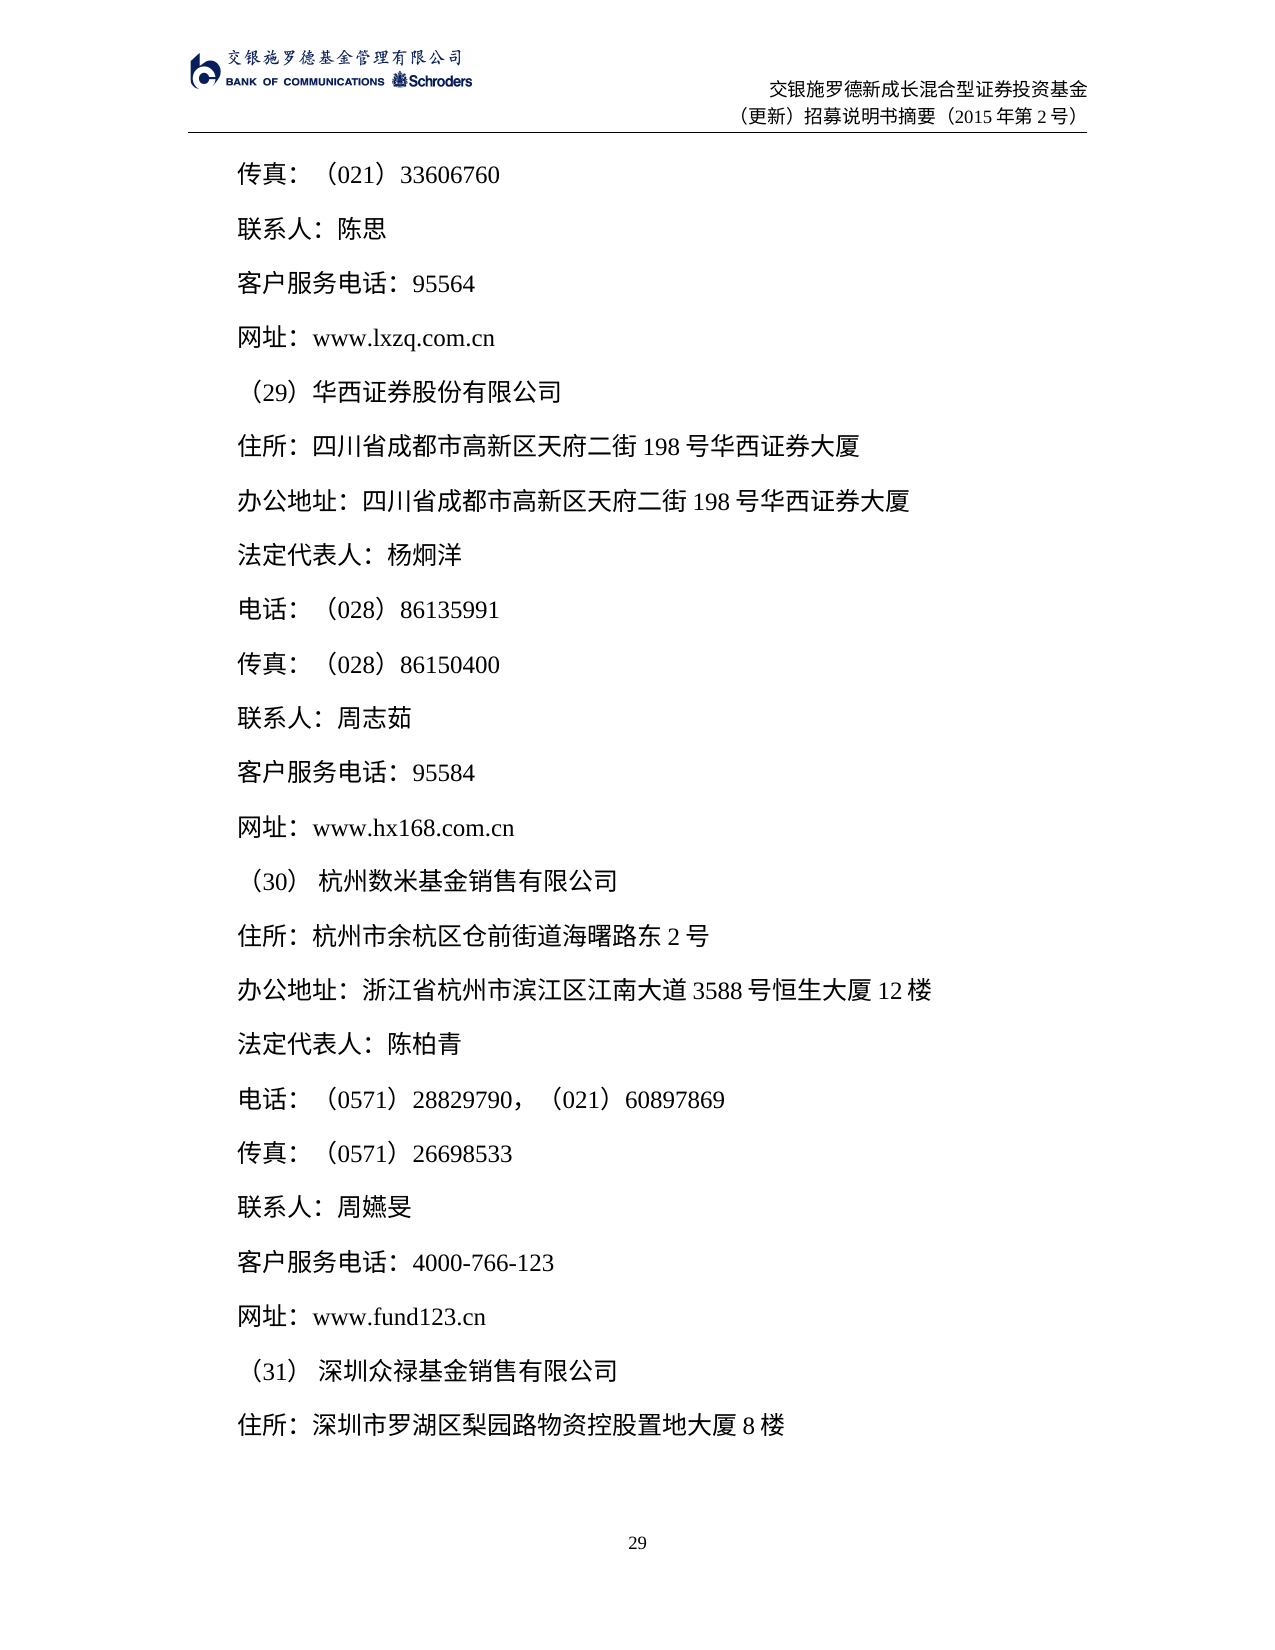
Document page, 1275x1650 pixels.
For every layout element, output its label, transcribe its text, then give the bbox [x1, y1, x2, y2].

text 客户服务电话：4000-766-123 [187, 1242, 1087, 1278]
text （29）华西证券股份有限公司 [187, 372, 1087, 408]
text 办公地址：浙江省杭州市滨江区江南大道3588号恒生大厦12楼 [187, 970, 1087, 1007]
text 网址：www.hx168.com.cn [187, 807, 1087, 843]
text 网址：www.lxzq.com.cn [187, 318, 1087, 354]
text 法定代表人：杨炯洋 [187, 535, 1087, 572]
text 电话：（0571）28829790，（021）60897869 [187, 1079, 1087, 1115]
text 办公地址：四川省成都市高新区天府二街198号华西证券大厦 [187, 481, 1087, 517]
text 客户服务电话：95584 [187, 753, 1087, 789]
text （31） 深圳众禄基金销售有限公司 [187, 1351, 1087, 1387]
text 住所：深圳市罗湖区梨园路物资控股置地大厦8楼 [187, 1405, 1087, 1442]
text 传真：（0571）26698533 [187, 1133, 1087, 1170]
picture [190, 50, 472, 89]
text 法定代表人：陈柏青 [187, 1025, 1087, 1061]
text 传真：（028）86150400 [187, 644, 1087, 680]
text （30） 杭州数米基金销售有限公司 [187, 862, 1087, 898]
text 联系人：周志茹 [187, 698, 1087, 735]
text 电话：（028）86135991 [187, 590, 1087, 626]
text 住所：四川省成都市高新区天府二街198号华西证券大厦 [187, 427, 1087, 463]
text 联系人：周嬿旻 [187, 1188, 1087, 1224]
text 客户服务电话：95564 [187, 263, 1087, 300]
text 网址：www.fund123.cn [187, 1297, 1087, 1333]
text 住所：杭州市余杭区仓前街道海曙路东2号 [187, 916, 1087, 952]
text 联系人：陈思 [187, 209, 1087, 245]
text 传真：（021）33606760 [187, 155, 1087, 191]
